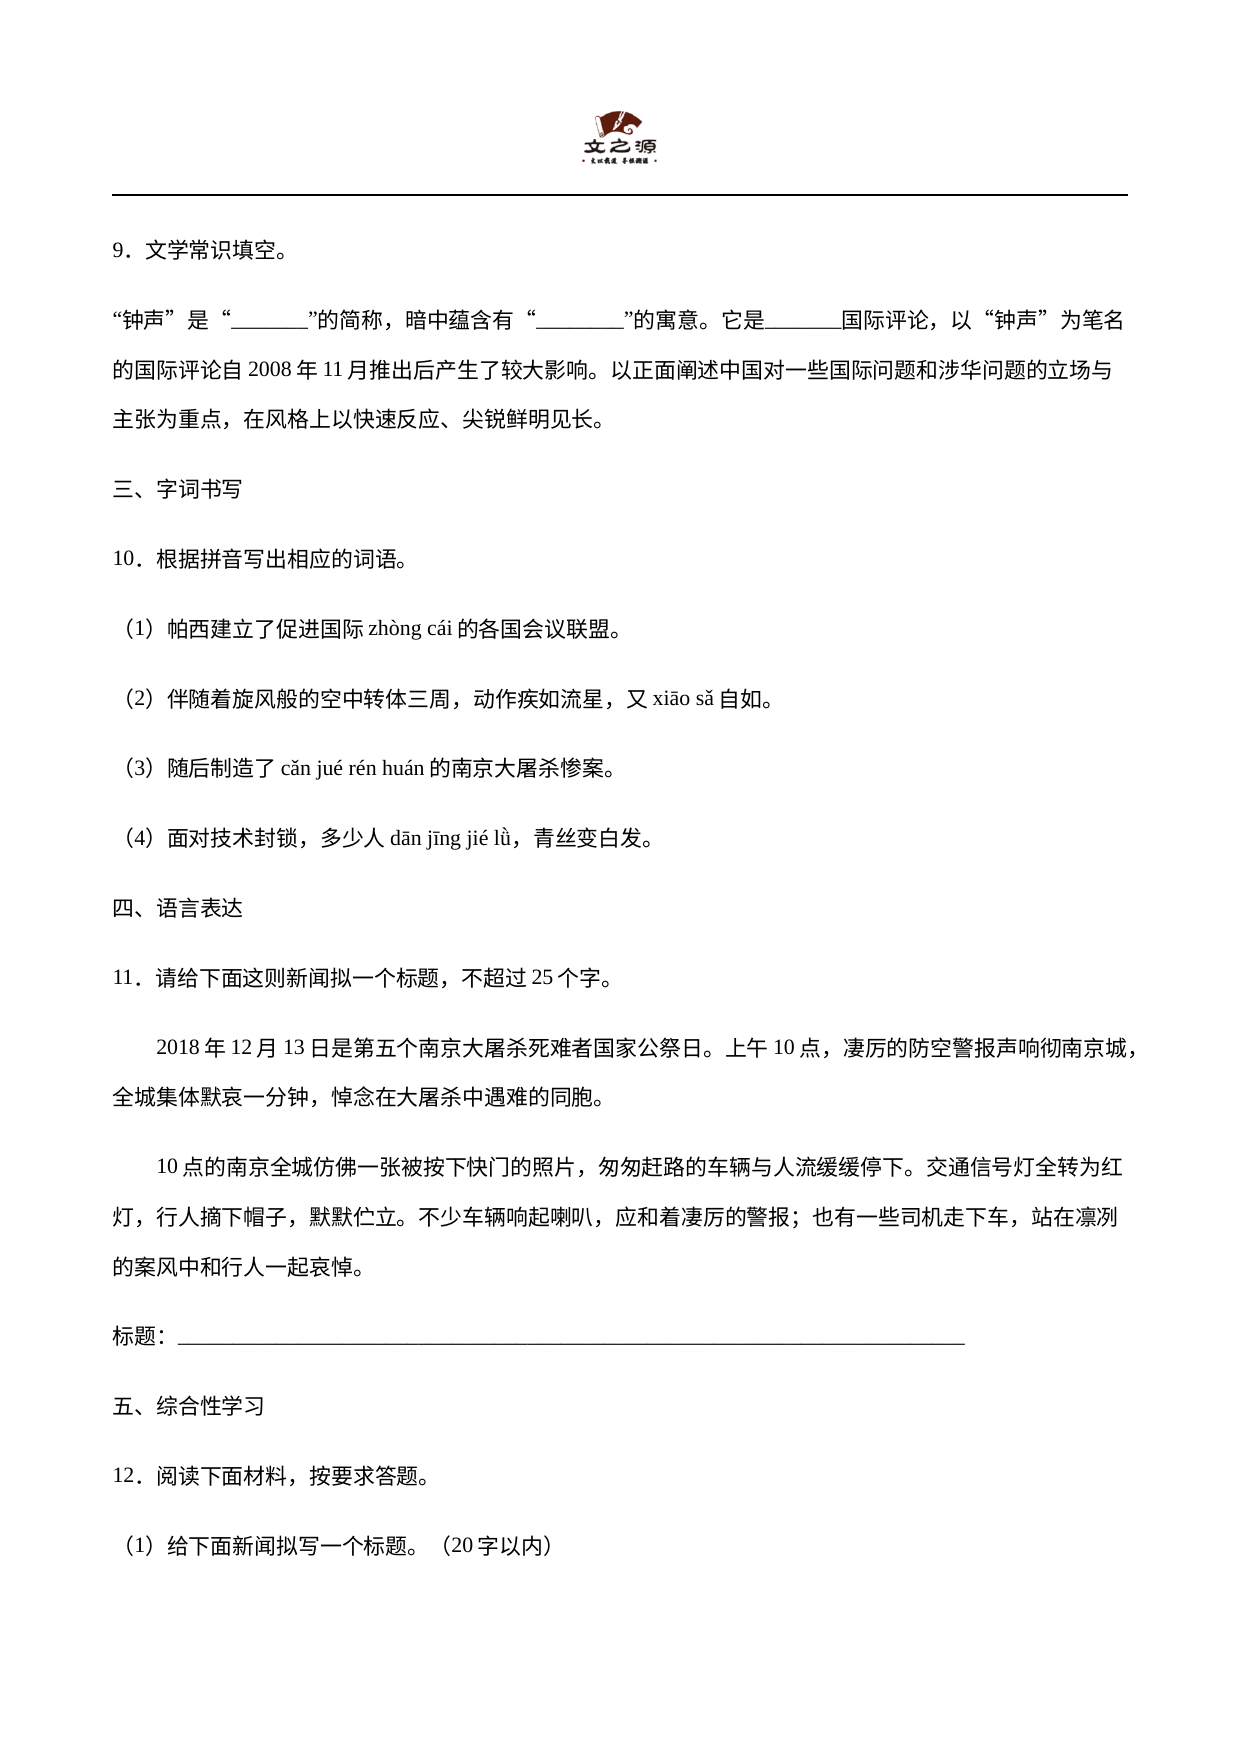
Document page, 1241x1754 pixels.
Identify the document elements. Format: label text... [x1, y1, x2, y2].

text 9．文学常识填空。 [112, 233, 1128, 266]
text （3）随后制造了cǎn jué rén huán的南京大屠杀惨案。 [112, 751, 1128, 784]
text 2018年12月13日是第五个南京大屠杀死难者国家公祭日。上午10点，凄厉的防空警报声响彻南京城，全城集体默哀一分钟，悼念在大屠杀中遇难的同胞。 [112, 1030, 1128, 1113]
text （4）面对技术封锁，多少人dān jīng jié lǜ，青丝变白发。 [112, 821, 1128, 854]
text 五、综合性学习 [112, 1388, 1128, 1421]
text “钟声”是“_______”的简称，暗中蕴含有“________”的寓意。它是_______国际评论，以“钟声”为笔名的国际评论自2008年11月推出后产生了较大影响。以正面阐述中国对一些国际问题和涉华问题的立场与主张为重点，在风格上以快速反应、尖锐鲜明见长。 [112, 302, 1128, 435]
text （2）伴随着旋风般的空中转体三周，动作疾如流星，又xiāo sǎ自如。 [112, 681, 1128, 714]
text 11．请给下面这则新闻拟一个标题，不超过25个字。 [112, 960, 1128, 993]
text 四、语言表达 [112, 890, 1128, 923]
text 10点的南京全城仿佛一张被按下快门的照片，匆匆赶路的车辆与人流缓缓停下。交通信号灯全转为红灯，行人摘下帽子，默默伫立。不少车辆响起喇叭，应和着凄厉的警报；也有一些司机走下车，站在凛冽的案风中和行人一起哀悼。 [112, 1149, 1128, 1282]
picture [543, 88, 698, 192]
text 标题：________________________________________________________________________ [112, 1318, 1128, 1352]
text 12．阅读下面材料，按要求答题。 [112, 1458, 1128, 1491]
text 三、字词书写 [112, 472, 1128, 505]
text （1）帕西建立了促进国际zhòng cái的各国会议联盟。 [112, 611, 1128, 644]
text 10．根据拼音写出相应的词语。 [112, 541, 1128, 574]
text （1）给下面新闻拟写一个标题。（20字以内） [112, 1528, 1128, 1561]
